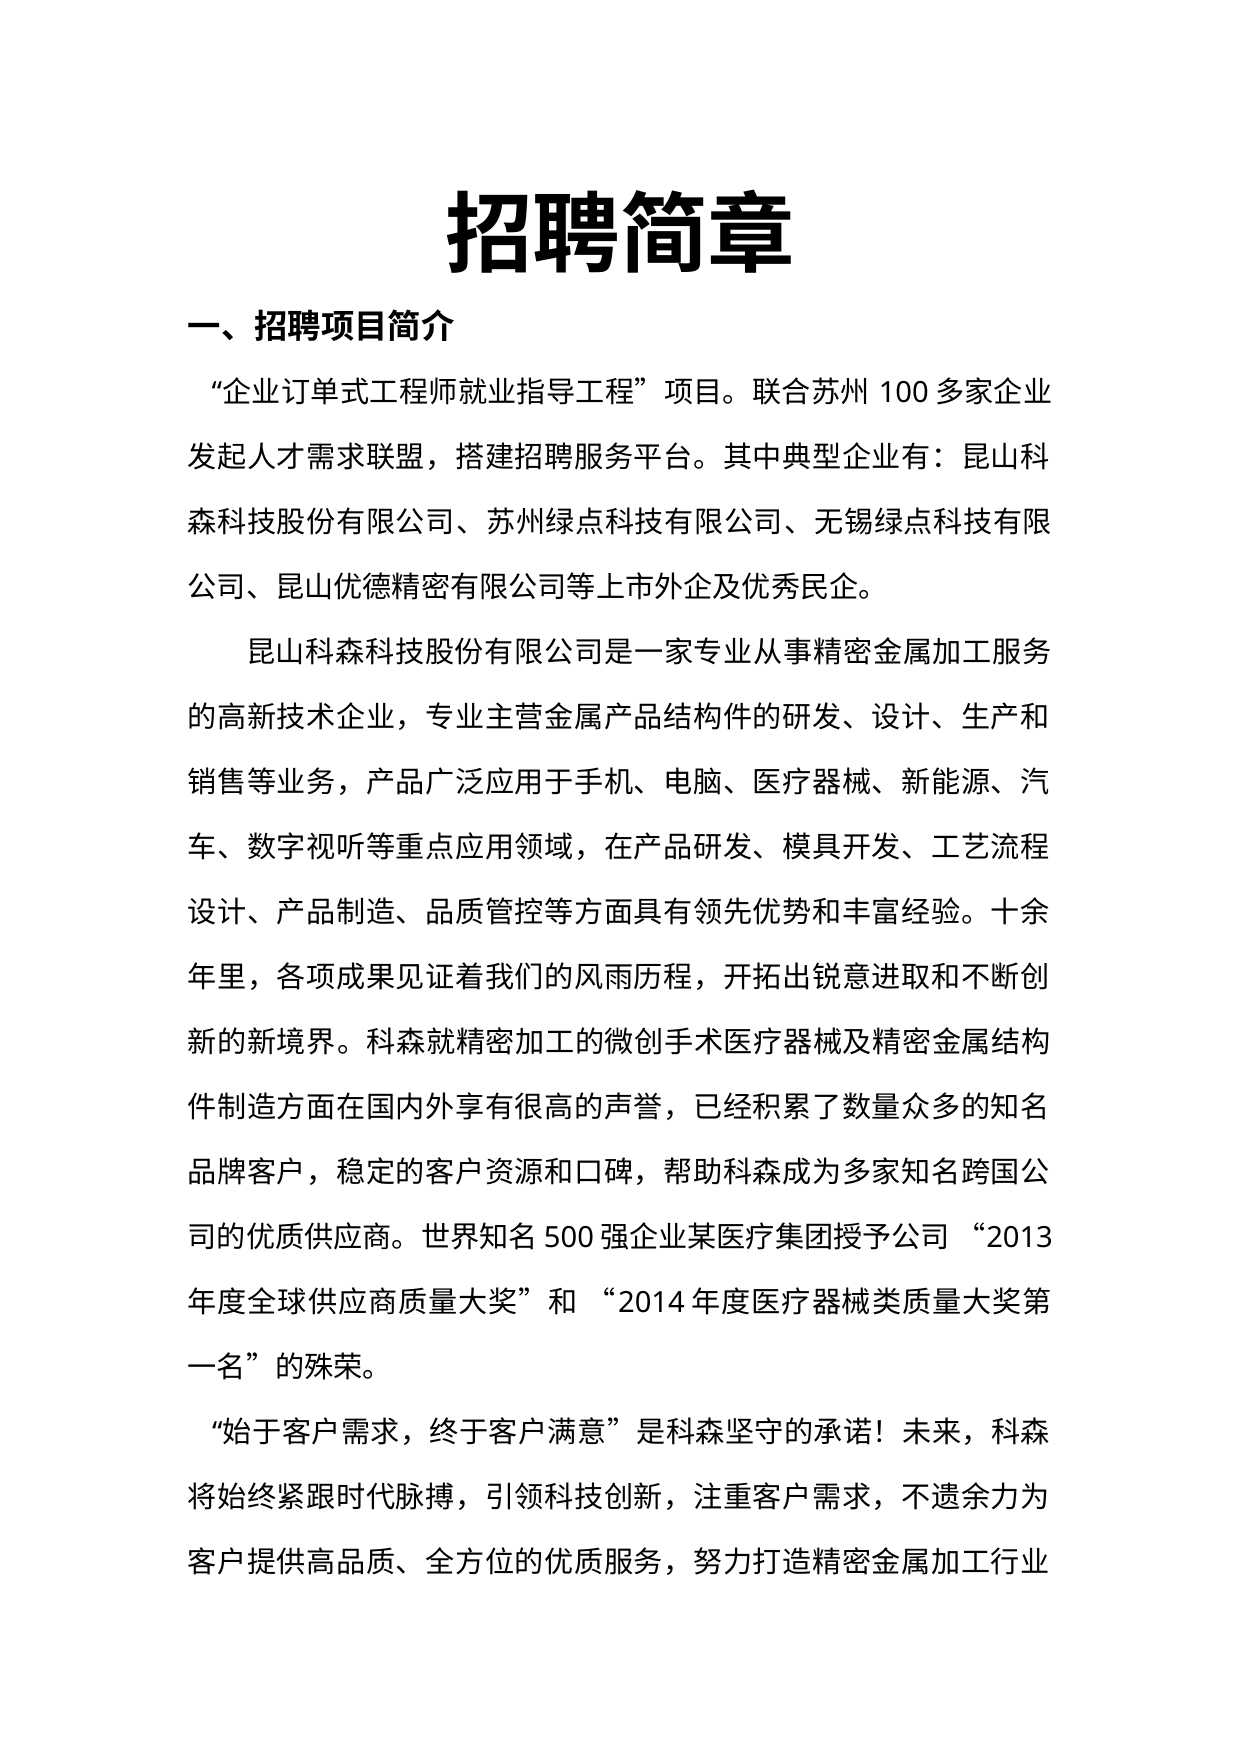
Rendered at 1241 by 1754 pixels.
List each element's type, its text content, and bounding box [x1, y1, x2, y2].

text 招聘简章 [187, 162, 1053, 292]
text 昆山科森科技股份有限公司是一家专业从事精密金属加工服务的高新技术企业，专业主营金属产品结构件的研发、设计、生产和销售等业务，产品广泛应用于手机、电脑、医疗器械、新能源、汽车、数字视听等重点应用领域，在产品研发、模具开发、工艺流程设计、产品制造、品质管控等方面具有领先优势和丰富经验。十余年里，各项成果见证着我们的风雨历程，开拓出锐意进取和不断创新的新境界。科森就精密加工的微创手术医疗器械及精密金属结构件制造方面在国内外享有很高的声誉，已经积累了数量众多的知名品牌客户，稳定的客户资源和口碑，帮助科森成为多家知名跨国公司的优质供应商。世界知名500强企业某医疗集团授予公司 “2013年度全球供应商质量大奖”和 “2014年度医疗器械类质量大奖第一名”的殊荣。 [187, 617, 1053, 1397]
text 一、招聘项目简介 [187, 292, 1053, 357]
text “企业订单式工程师就业指导工程”项目。联合苏州100多家企业发起人才需求联盟，搭建招聘服务平台。其中典型企业有：昆山科森科技股份有限公司、苏州绿点科技有限公司、无锡绿点科技有限公司、昆山优德精密有限公司等上市外企及优秀民企。 [187, 357, 1053, 617]
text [187, 1397, 1053, 1592]
